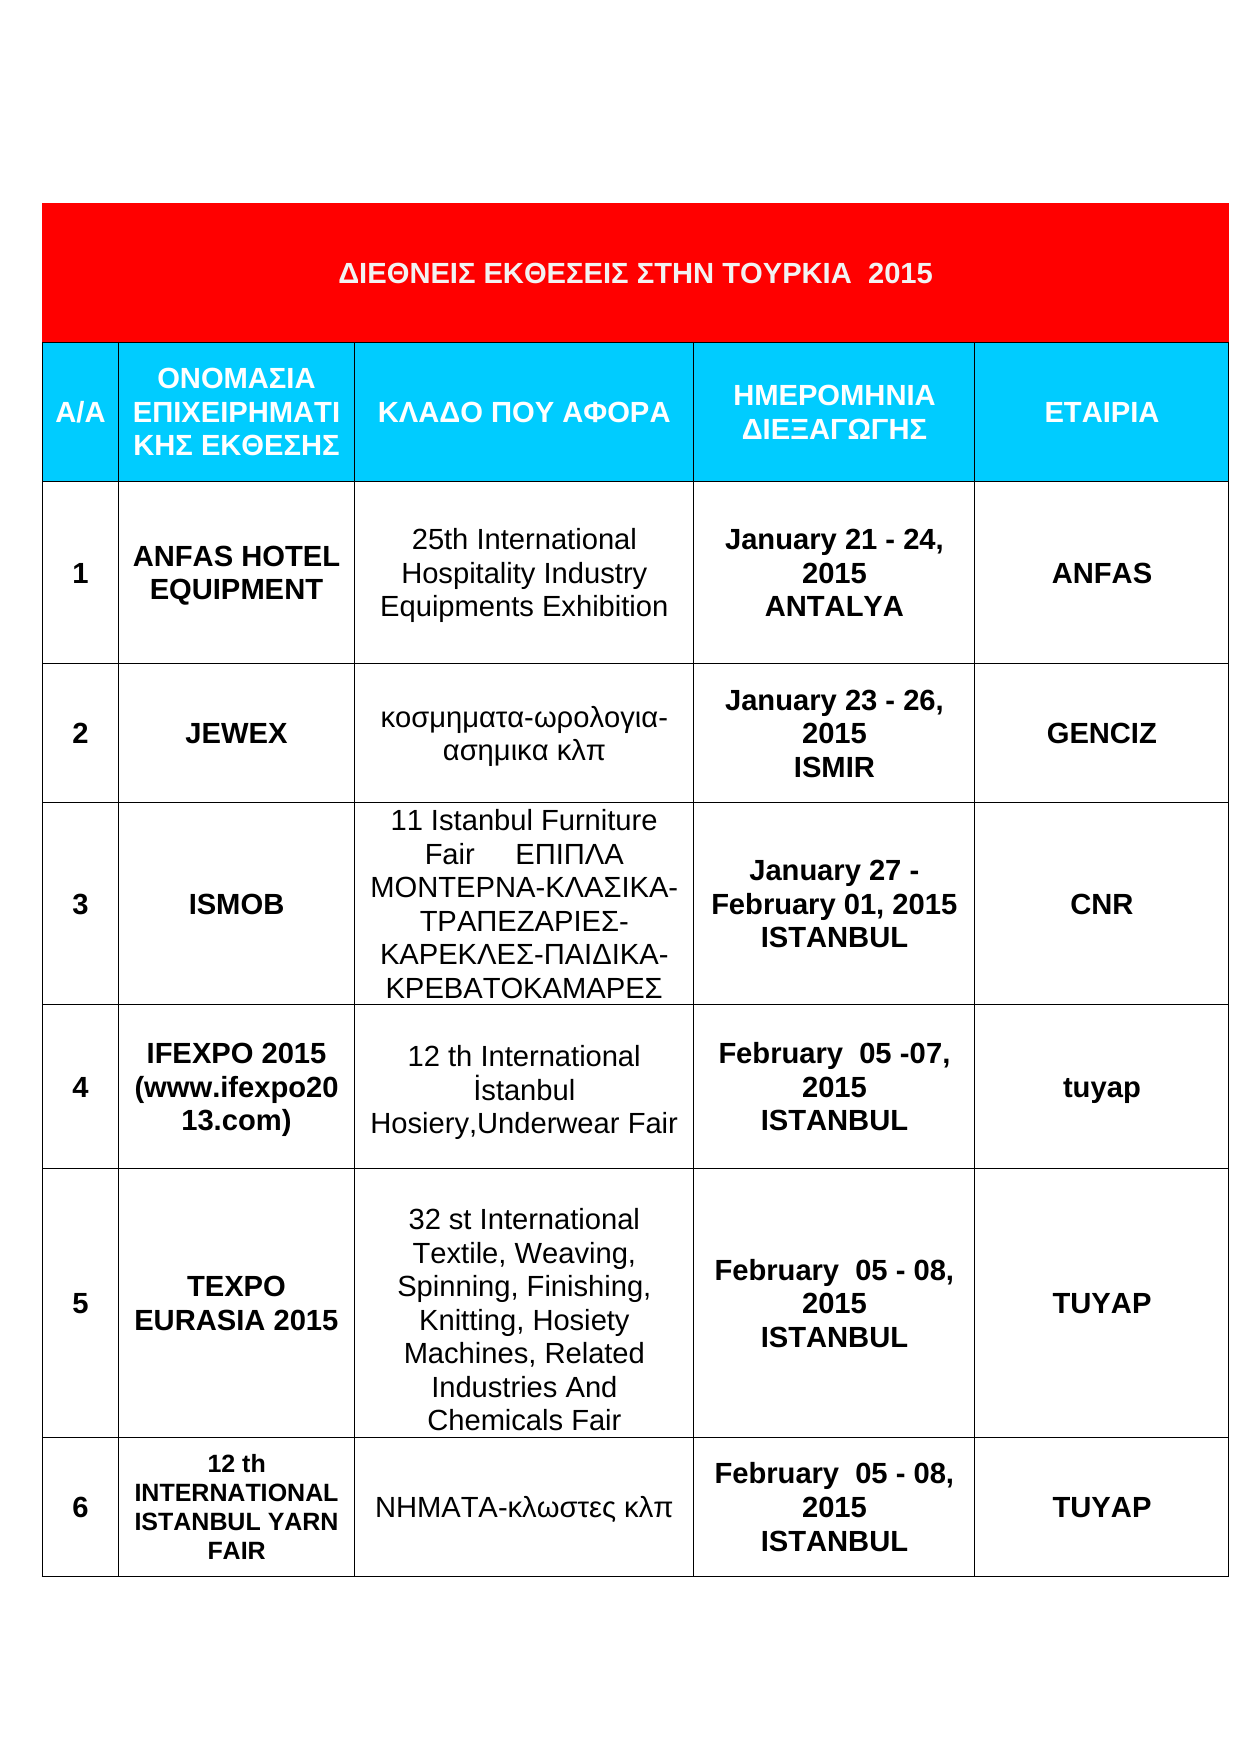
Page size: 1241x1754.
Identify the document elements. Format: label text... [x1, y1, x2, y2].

table_cell February 05 - 08, 2015 ISTANBUL [694, 1169, 974, 1437]
table_cell ANFAS [975, 482, 1228, 663]
table_cell κοσμηματα-ωρολογια-ασημικα κλπ [355, 664, 693, 802]
table_cell A/A [43, 343, 118, 481]
table_cell NHMATA-κλωστες κλπ [355, 1438, 693, 1576]
table_cell 6 [43, 1438, 118, 1576]
table_cell February 05 -07, 2015 ISTANBUL [694, 1005, 974, 1168]
table_cell CNR [975, 803, 1228, 1004]
table_cell 5 [43, 1169, 118, 1437]
table_cell JEWEX [119, 664, 354, 802]
table_cell tuyap [975, 1005, 1228, 1168]
table_cell GENCIZ [975, 664, 1228, 802]
table_cell February 05 - 08, 2015 ISTANBUL [694, 1438, 974, 1576]
table_cell 3 [43, 803, 118, 1004]
table_cell 25th International Hospitality Industry Equipments Exhibition [355, 482, 693, 663]
table_cell January 21 - 24, 2015 ANTALYA [694, 482, 974, 663]
table_cell ΕΤΑΙΡΙΑ [975, 343, 1228, 481]
table_cell TUYAP [975, 1438, 1228, 1576]
table_cell ΟΝΟΜΑΣΙΑ ΕΠΙΧΕΙΡΗΜΑΤΙΚΗΣ ΕΚΘΕΣΗΣ [119, 343, 354, 481]
table_cell January 23 - 26, 2015 ISMIR [694, 664, 974, 802]
table_cell January 27 - February 01, 2015 ISTANBUL [694, 803, 974, 1004]
table_header ΔΙΕΘΝΕΙΣ ΕΚΘΕΣΕΙΣ ΣΤΗΝ ΤΟΥΡΚΙΑ 2015 [42, 203, 1229, 342]
table_cell ΗΜΕΡΟΜΗΝΙΑ ΔΙΕΞΑΓΩΓΗΣ [694, 343, 974, 481]
table_cell IFEXPO 2015 (www.ifexpo2013.com) [119, 1005, 354, 1168]
table_cell 11 Istanbul Furniture Fair ΕΠΙΠΛΑ ΜΟΝΤΕΡΝΑ-ΚΛΑΣΙΚΑ-ΤΡΑΠΕΖΑΡΙΕΣ-ΚΑΡΕΚΛΕΣ-ΠΑΙΔΙΚΑ-ΚΡΕΒΑΤΟΚΑΜΑΡΕΣ [355, 803, 693, 1004]
table_cell TEXPO EURASIA 2015 [119, 1169, 354, 1437]
table_cell ISMOB [119, 803, 354, 1004]
table_cell ANFAS HOTEL EQUIPMENT [119, 482, 354, 663]
table_cell 1 [43, 482, 118, 663]
table_cell TUYAP [975, 1169, 1228, 1437]
table_cell 32 st International Textile, Weaving, Spinning, Finishing, Knitting, Hosiety Machines, Related Industries And Chemicals Fair [355, 1169, 693, 1437]
table_cell ΚΛΑΔΟ ΠΟΥ ΑΦΟΡΑ [355, 343, 693, 481]
table_cell 2 [43, 664, 118, 802]
table_cell 12 th International İstanbul Hosiery,Underwear Fair [355, 1005, 693, 1168]
table_cell 4 [43, 1005, 118, 1168]
table_cell 12 th INTERNATIONAL ISTANBUL YARN FAIR [119, 1438, 354, 1576]
